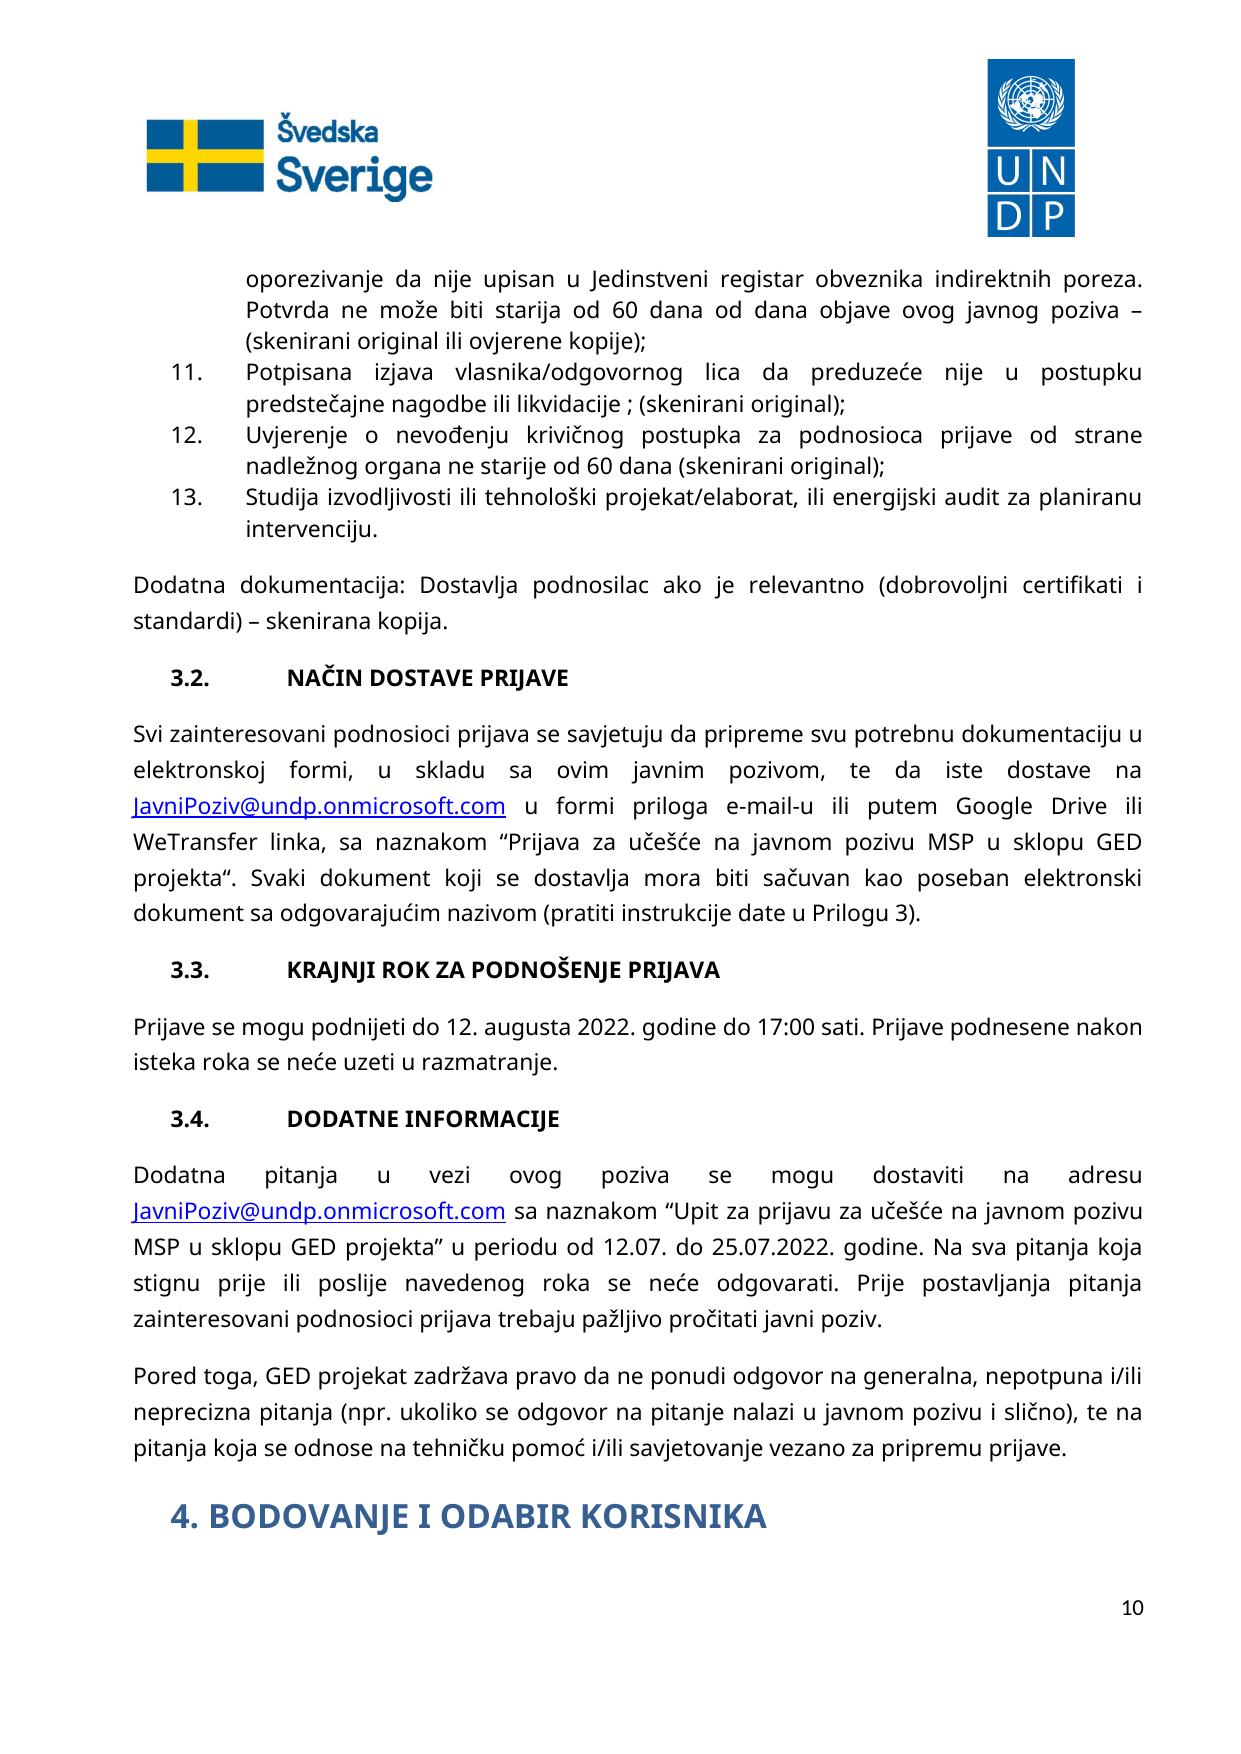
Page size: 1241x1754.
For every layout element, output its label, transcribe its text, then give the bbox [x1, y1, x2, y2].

text Dodatna dokumentacija: Dostavlja podnosilac ako je relevantno (dobrovoljni certifikati i standardi) – skenirana kopija. [133, 569, 1144, 636]
picture [132, 101, 449, 218]
subtitle Način dostave prijave [170, 661, 1144, 693]
subtitle BODOVANJE I ODABIR KORISNIKA [170, 1493, 1144, 1538]
subtitle Krajnji rok za podnošenje prijava [170, 954, 1144, 985]
picture [987, 59, 1075, 237]
list Studija izvodljivosti ili tehnološki projekat/elaborat, ili energijski audit za planiranu intervenciju. [170, 481, 1144, 544]
text Dodatna pitanja u vezi ovog poziva se mogu dostaviti na adresu JavniPoziv@undp.onmicrosoft.com sa naznakom “Upit za prijavu za učešće na javnom pozivu MSP u sklopu GED projekta” u periodu od 12.07. do 25.07.2022. godine. Na sva pitanja koja stignu prije ili poslije navedenog roka se neće odgovarati. Prije postavljanja pitanja zainteresovani podnosioci prijava trebaju pažljivo pročitati javni poziv. [133, 1159, 1144, 1334]
text Pored toga, GED projekat zadržava pravo da ne ponudi odgovor na generalna, nepotpuna i/ili neprecizna pitanja (npr. ukoliko se odgovor na pitanje nalazi u javnom pozivu i slično), te na pitanja koja se odnose na tehničku pomoć i/ili savjetovanje vezano za pripremu prijave. [133, 1360, 1144, 1463]
list Uvjerenje o nevođenju krivičnog postupka za podnosioca prijave od strane nadležnog organa ne starije od 60 dana (skenirani original); [170, 419, 1144, 481]
text Prijave se mogu podnijeti do 12. augusta 2022. godine do 17:00 sati. Prijave podnesene nakon isteka roka se neće uzeti u razmatranje. [133, 1010, 1144, 1078]
list Potpisana izjava vlasnika/odgovornog lica da preduzeće nije u postupku predstečajne nagodbe ili likvidacije ; (skenirani original); [170, 356, 1144, 419]
text Svi zainteresovani podnosioci prijava se savjetuju da pripreme svu potrebnu dokumentaciju u elektronskoj formi, u skladu sa ovim javnim pozivom, te da iste dostave na JavniPoziv@undp.onmicrosoft.com u formi priloga e-mail-u ili putem Google Drive ili WeTransfer linka, sa naznakom “Prijava za učešće na javnom pozivu MSP u sklopu GED projekta“. Svaki dokument koji se dostavlja mora biti sačuvan kao poseban elektronski dokument sa odgovarajućim nazivom (pratiti instrukcije date u Prilogu 3). [133, 718, 1144, 929]
subtitle Dodatne informacije [170, 1103, 1144, 1134]
